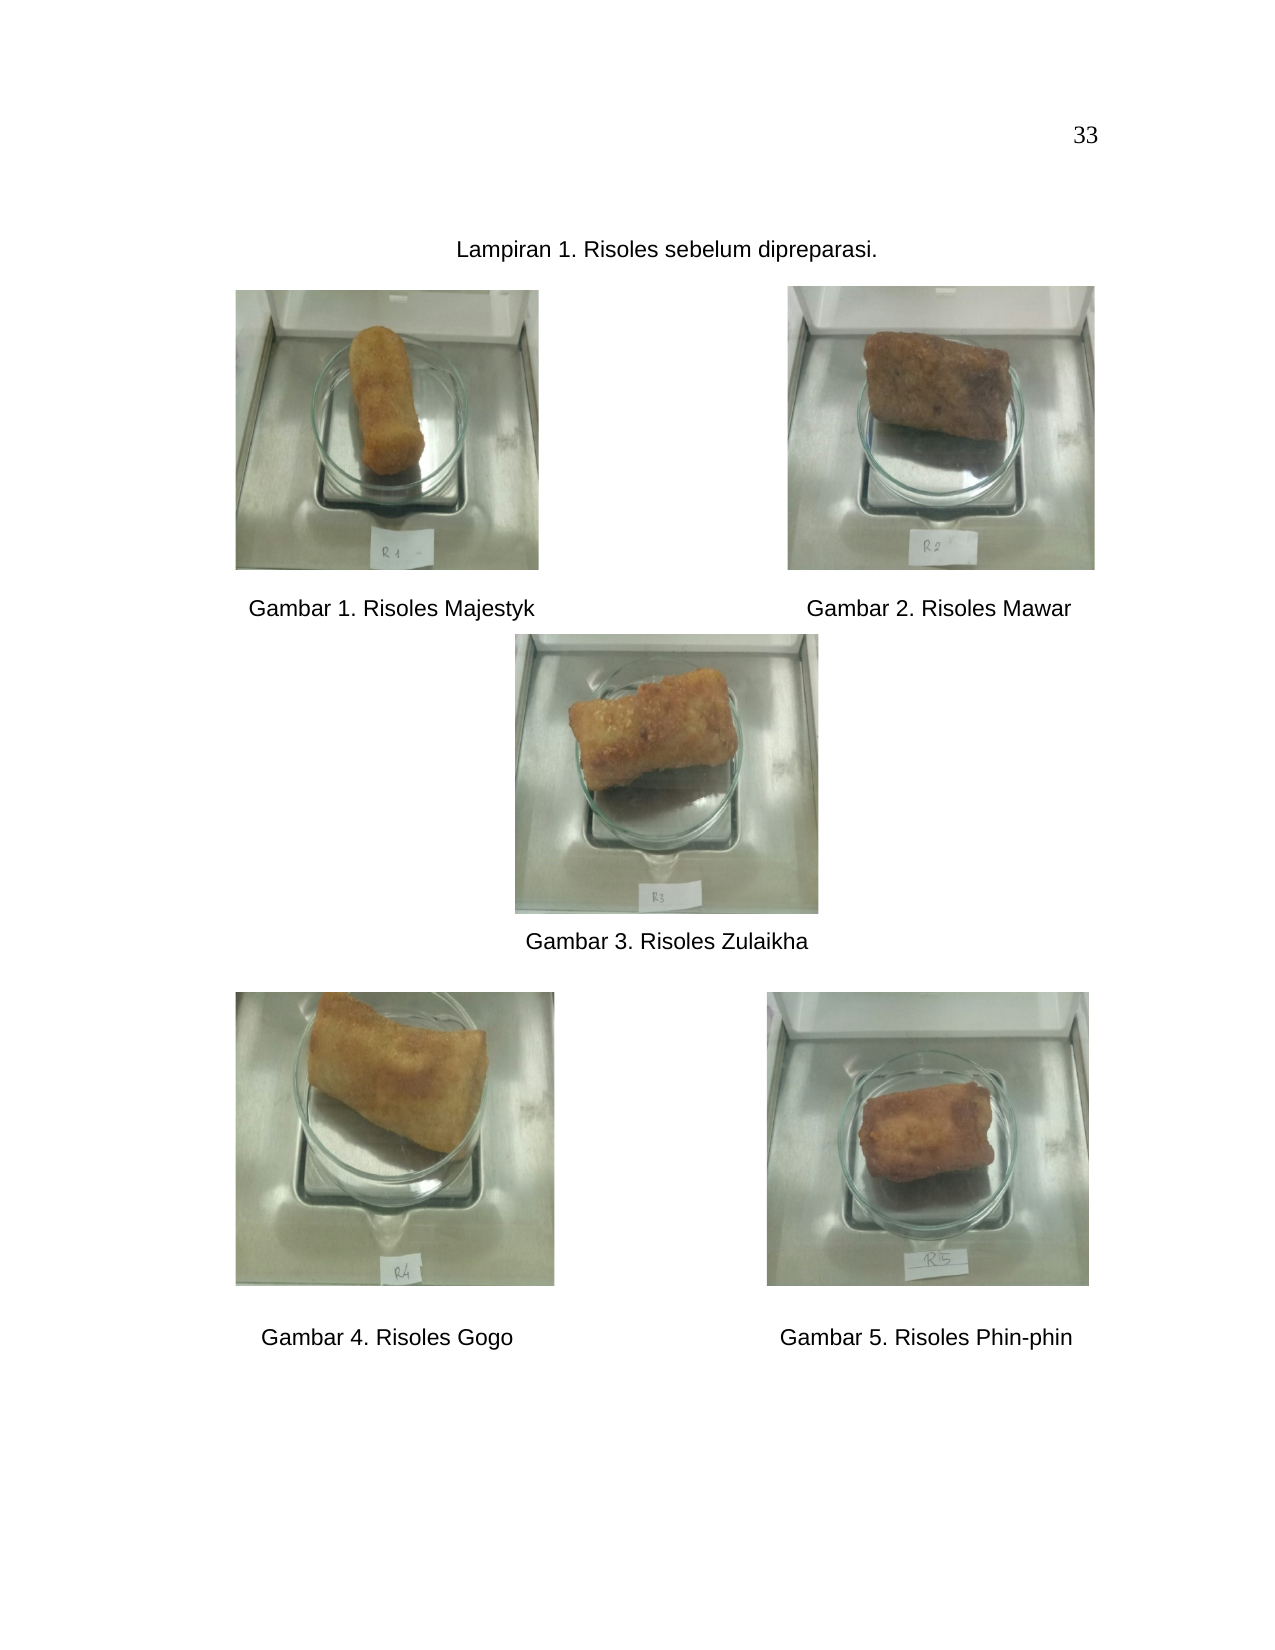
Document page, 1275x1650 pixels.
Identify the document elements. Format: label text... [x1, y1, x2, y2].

picture [235, 992, 555, 1286]
text Gambar 4. Risoles Gogo Gambar 5. Risoles Phin-phin [236, 1324, 1098, 1350]
picture [787, 286, 1095, 570]
picture [766, 992, 1089, 1286]
text Lampiran 1. Risoles sebelum dipreparasi. [236, 236, 1098, 262]
picture [515, 634, 819, 914]
text Gambar 1. Risoles Majestyk Gambar 2. Risoles Mawar [236, 595, 1098, 621]
text Gambar 3. Risoles Zulaikha [236, 928, 1098, 954]
picture [235, 290, 539, 570]
